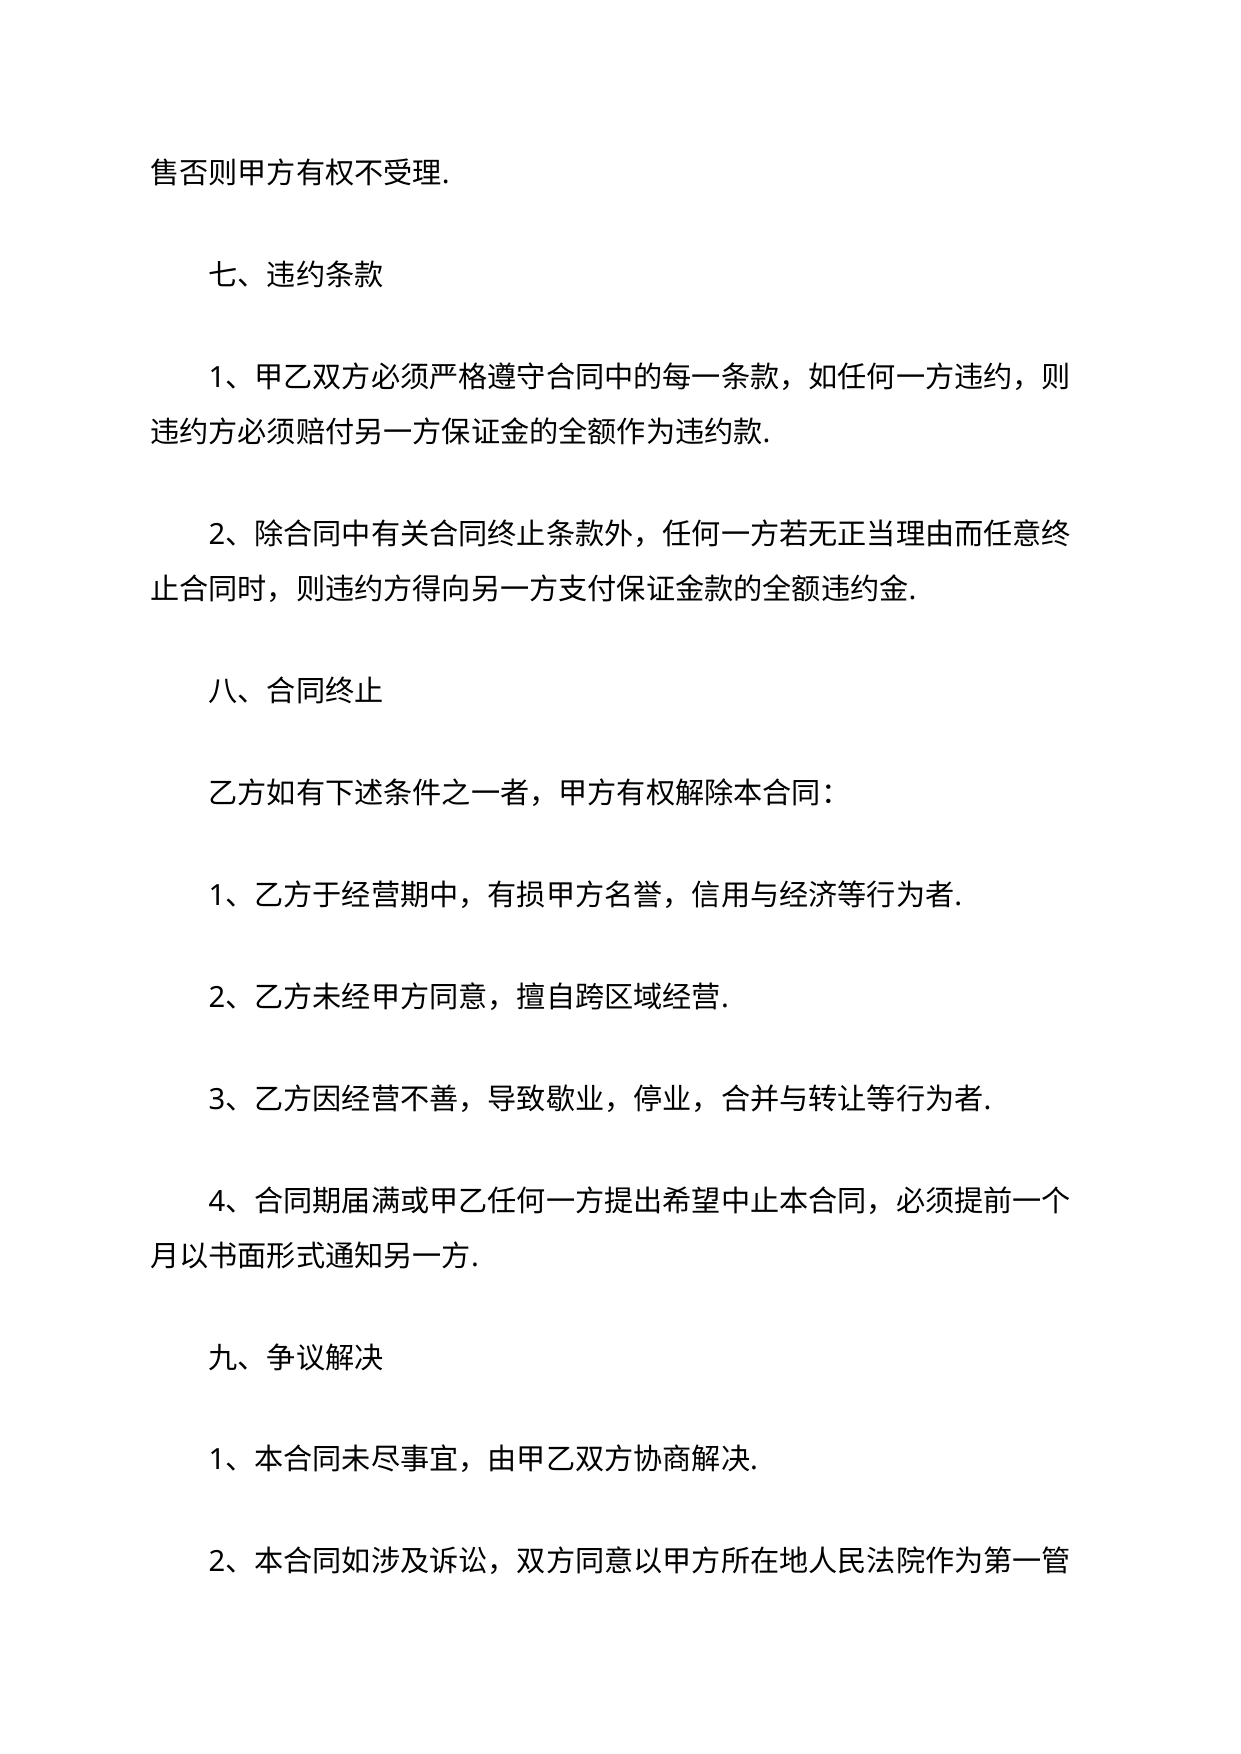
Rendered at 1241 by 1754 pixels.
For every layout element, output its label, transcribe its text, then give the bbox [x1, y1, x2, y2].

text 九、争议解决 [150, 1334, 1090, 1376]
text 4、合同期届满或甲乙任何一方提出希望中止本合同，必须提前一个月以书面形式通知另一方. [150, 1177, 1090, 1274]
text 七、违约条款 [150, 252, 1090, 294]
text 3、乙方因经营不善，导致歇业，停业，合并与转让等行为者. [150, 1075, 1090, 1118]
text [150, 150, 1090, 192]
text 1、乙方于经营期中，有损甲方名誉，信用与经济等行为者. [150, 871, 1090, 914]
text 1、甲乙双方必须严格遵守合同中的每一条款，如任何一方违约，则违约方必须赔付另一方保证金的全额作为违约款. [150, 354, 1090, 451]
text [150, 1538, 1090, 1580]
text 八、合同终止 [150, 668, 1090, 710]
text 乙方如有下述条件之一者，甲方有权解除本合同： [150, 769, 1090, 812]
text 2、乙方未经甲方同意，擅自跨区域经营. [150, 973, 1090, 1016]
text 1、本合同未尽事宜，由甲乙双方协商解决. [150, 1436, 1090, 1478]
text 2、除合同中有关合同终止条款外，任何一方若无正当理由而任意终止合同时，则违约方得向另一方支付保证金款的全额违约金. [150, 511, 1090, 608]
